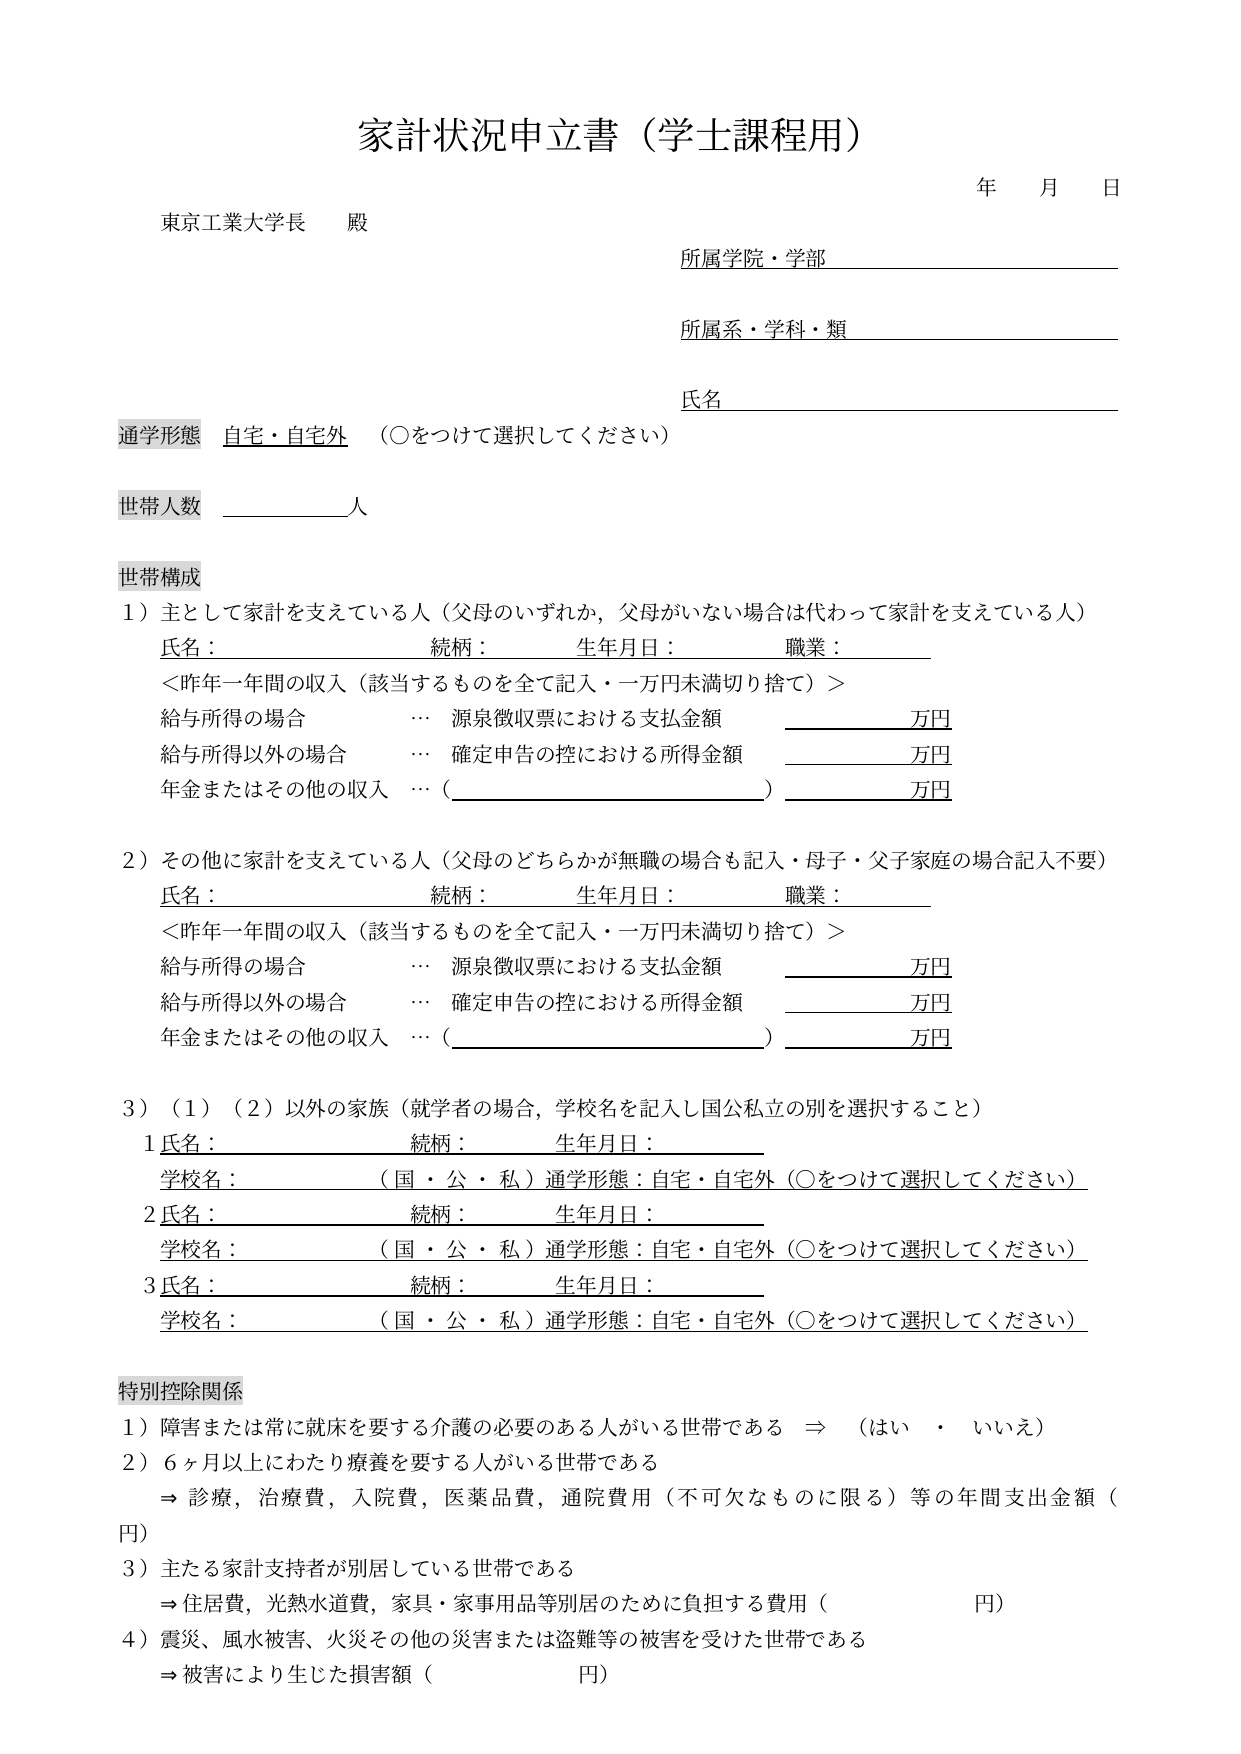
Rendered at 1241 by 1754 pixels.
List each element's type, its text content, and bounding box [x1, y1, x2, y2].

text 所属学院・学部 [118, 239, 1122, 275]
text 給与所得の場合 … 源泉徴収票における支払金額 万円 [118, 700, 1122, 735]
text 年金またはその他の収入 …（ ） 万円 [118, 771, 1122, 806]
text ⇒ 住居費，光熱水道費，家具・家事用品等別居のために負担する費用（ 円） [118, 1585, 1122, 1621]
text 世帯人数 人 [118, 487, 1122, 523]
text ３）主たる家計支持者が別居している世帯である [118, 1550, 1122, 1585]
text ３）（１）（２）以外の家族（就学者の場合，学校名を記入し国公私立の別を選択すること） [118, 1089, 1122, 1125]
text 家計状況申立書（学士課程用） [118, 98, 1122, 169]
text 給与所得の場合 … 源泉徴収票における支払金額 万円 [118, 948, 1122, 983]
text 年金またはその他の収入 …（ ） 万円 [118, 1019, 1122, 1054]
text ⇒ 被害により生じた損害額（ 円） [118, 1656, 1122, 1692]
text 給与所得以外の場合 … 確定申告の控における所得金額 万円 [118, 735, 1122, 771]
text ２氏名： 続柄： 生年月日： [118, 1196, 1122, 1231]
text ３氏名： 続柄： 生年月日： [118, 1267, 1122, 1302]
text ⇒ 診療，治療費，入院費，医薬品費，通院費用（不可欠なものに限る）等の年間支出金額（ 円） [118, 1479, 1122, 1550]
text 氏名 [118, 381, 1122, 417]
text 東京工業大学長 殿 [118, 204, 1122, 239]
text 世帯構成 [118, 558, 1122, 594]
text ＜昨年一年間の収入（該当するものを全て記入・一万円未満切り捨て）＞ [118, 912, 1122, 948]
text 学校名： （ 国 ・ 公 ・ 私 ）通学形態：自宅・自宅外（○をつけて選択してください） [118, 1302, 1122, 1337]
text １氏名： 続柄： 生年月日： [118, 1125, 1122, 1160]
text ＜昨年一年間の収入（該当するものを全て記入・一万円未満切り捨て）＞ [118, 664, 1122, 700]
text 年 月 日 [118, 169, 1122, 204]
text １）障害または常に就床を要する介護の必要のある人がいる世帯である ⇒ （はい ・ いいえ） [118, 1408, 1122, 1444]
text 学校名： （ 国 ・ 公 ・ 私 ）通学形態：自宅・自宅外（○をつけて選択してください） [118, 1231, 1122, 1267]
text 特別控除関係 [118, 1373, 1122, 1408]
text 所属系・学科・類 [118, 310, 1122, 346]
text ２）６ヶ月以上にわたり療養を要する人がいる世帯である [118, 1444, 1122, 1479]
text ４）震災、風水被害、火災その他の災害または盗難等の被害を受けた世帯である [118, 1621, 1122, 1656]
text 氏名： 続柄： 生年月日： 職業： [118, 629, 1122, 664]
text 給与所得以外の場合 … 確定申告の控における所得金額 万円 [118, 983, 1122, 1019]
text 氏名： 続柄： 生年月日： 職業： [118, 877, 1122, 912]
text 学校名： （ 国 ・ 公 ・ 私 ）通学形態：自宅・自宅外（○をつけて選択してください） [118, 1160, 1122, 1196]
text 通学形態 自宅・自宅外 （○をつけて選択してください） [118, 417, 1122, 452]
text １）主として家計を支えている人（父母のいずれか，父母がいない場合は代わって家計を支えている人） [118, 594, 1122, 629]
text ２）その他に家計を支えている人（父母のどちらかが無職の場合も記入・母子・父子家庭の場合記入不要） [118, 842, 1122, 877]
